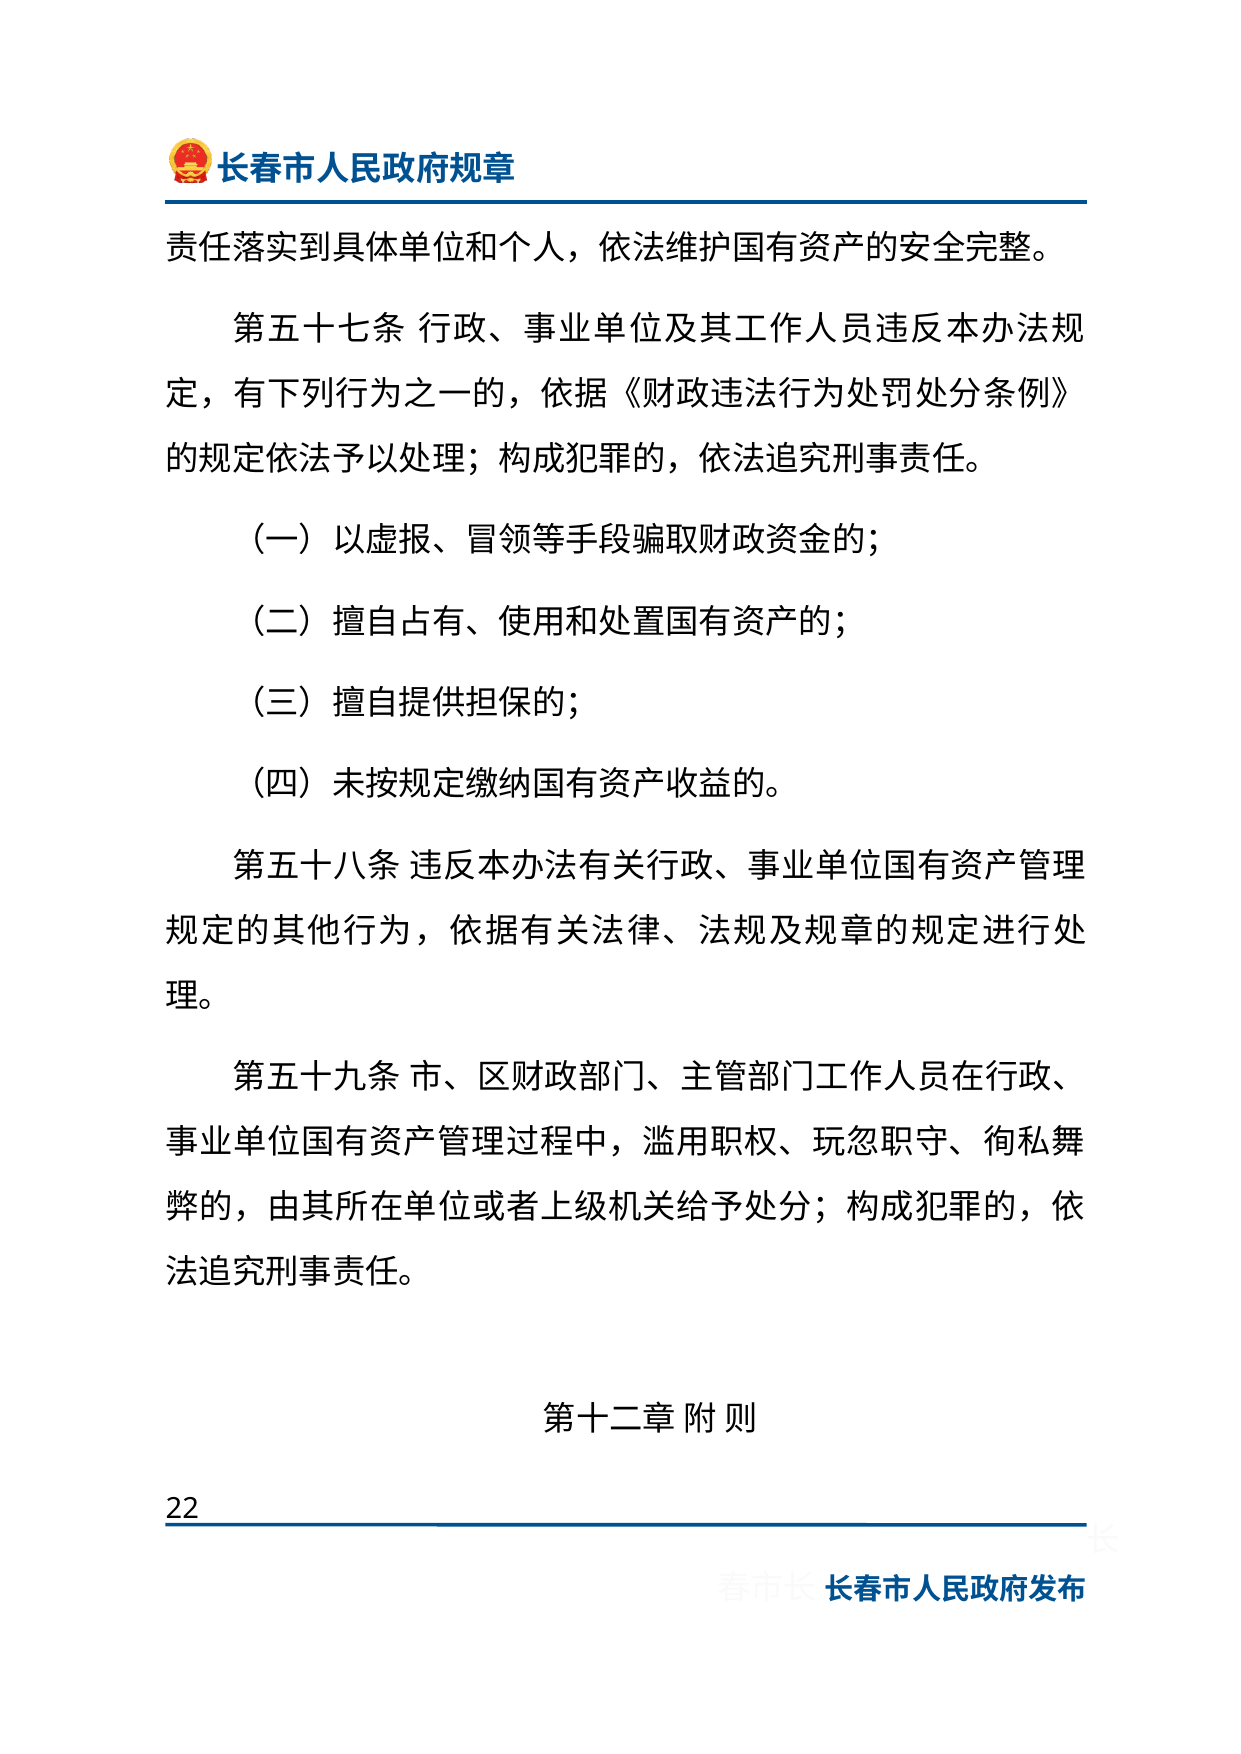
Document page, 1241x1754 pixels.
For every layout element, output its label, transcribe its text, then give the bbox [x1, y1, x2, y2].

text （四）未按规定缴纳国有资产收益的。 [165, 749, 1087, 814]
text 第五十六条 主管部门和行政、事业单位应当各司其职，建立健全科学合理的国有资产管理责任制，将资产监督、管理的责任落实到具体单位和个人，依法维护国有资产的安全完整。 [165, 212, 1087, 277]
text 第十二章 附 则 [165, 1383, 1087, 1448]
text 第五十八条 违反本办法有关行政、事业单位国有资产管理规定的其他行为，依据有关法律、法规及规章的规定进行处理。 [165, 830, 1087, 1025]
text （三）擅自提供担保的； [165, 667, 1087, 732]
text （二）擅自占有、使用和处置国有资产的； [165, 586, 1087, 651]
text （一）以虚报、冒领等手段骗取财政资金的； [165, 505, 1087, 570]
picture [165, 136, 216, 187]
text 第五十七条 行政、事业单位及其工作人员违反本办法规定，有下列行为之一的，依据《财政违法行为处罚处分条例》的规定依法予以处理；构成犯罪的，依法追究刑事责任。 [165, 293, 1087, 488]
text 第五十九条 市、区财政部门、主管部门工作人员在行政、事业单位国有资产管理过程中，滥用职权、玩忽职守、徇私舞弊的，由其所在单位或者上级机关给予处分；构成犯罪的，依法追究刑事责任。 [165, 1042, 1087, 1302]
